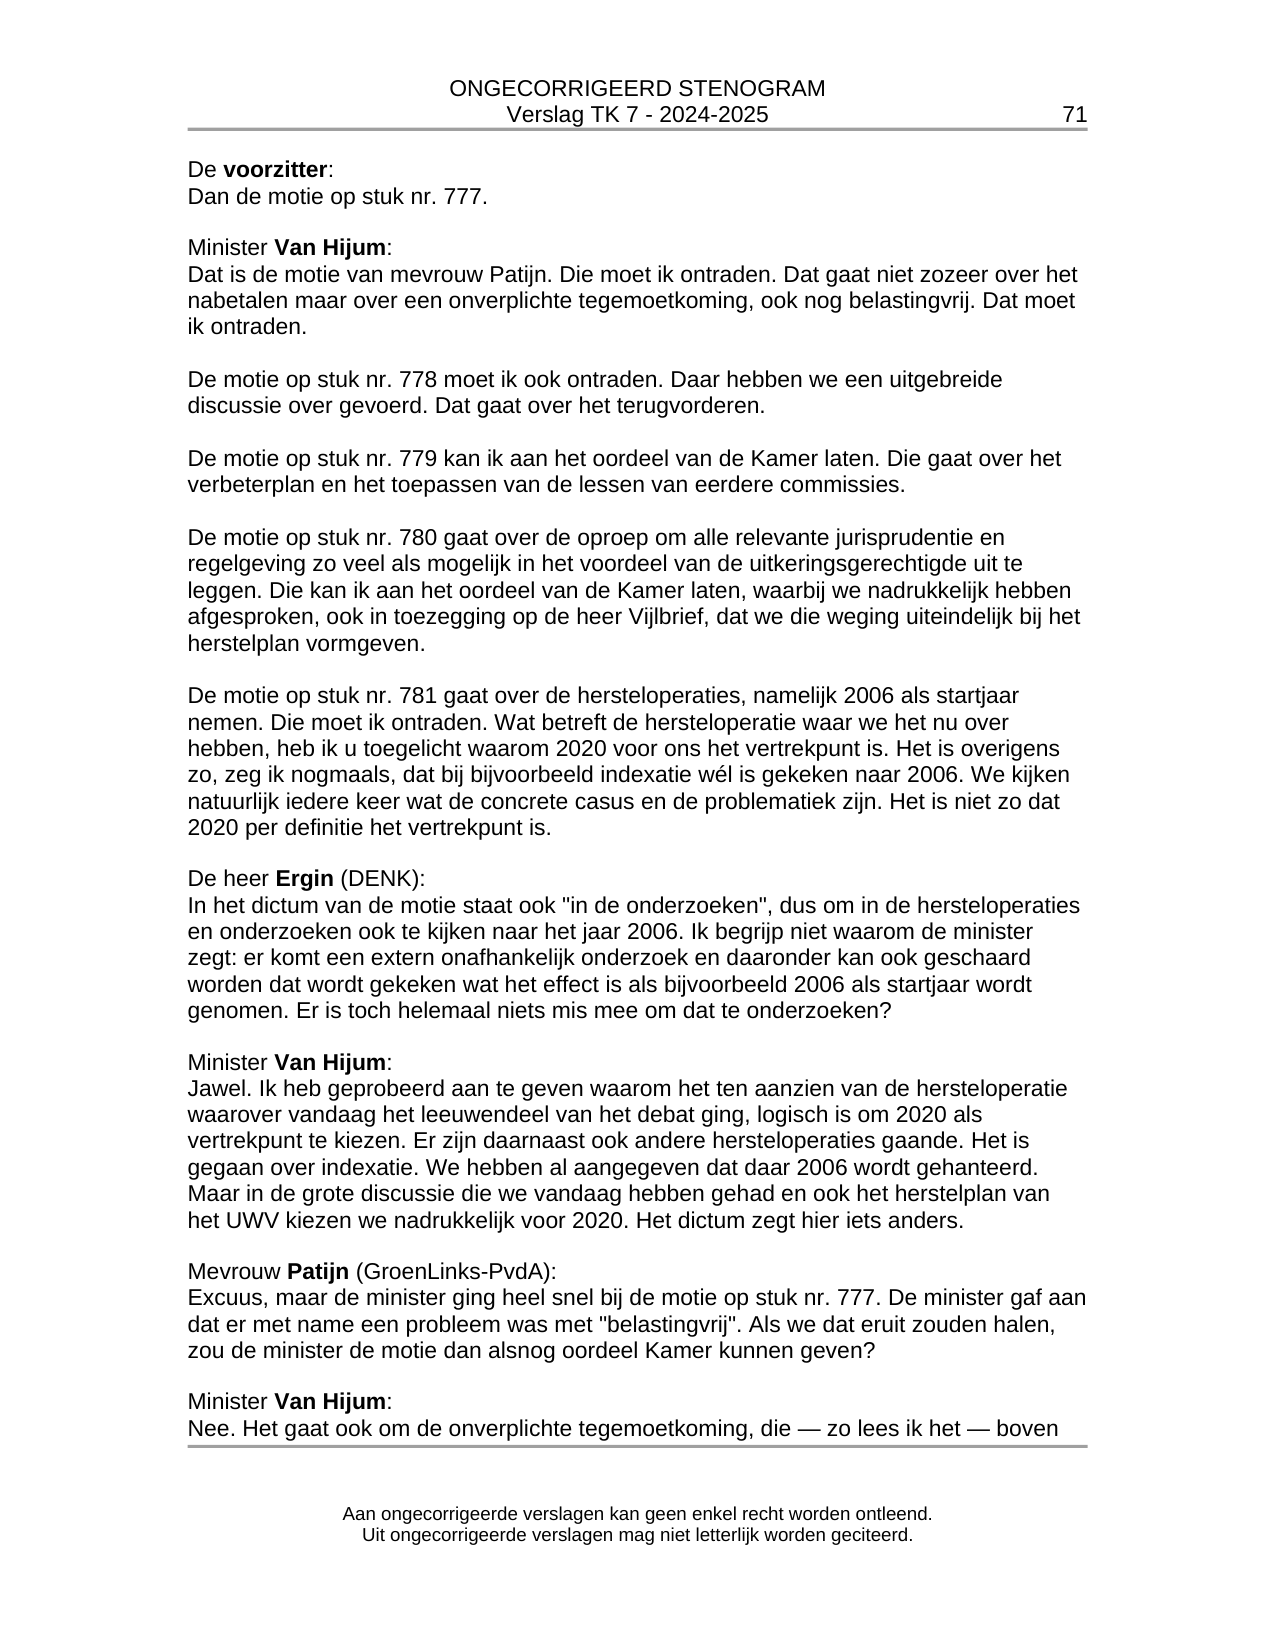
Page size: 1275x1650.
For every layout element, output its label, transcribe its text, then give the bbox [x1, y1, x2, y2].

text Minister Van Hijum: Jawel. Ik heb geprobeerd aan te geven waarom het ten aanzien van de hersteloperatie waarover vandaag het leeuwendeel van het debat ging, logisch is om 2020 als vertrekpunt te kiezen. Er zijn daarnaast ook andere hersteloperaties gaande. Het is gegaan over indexatie. We hebben al aangegeven dat daar 2006 wordt gehanteerd. Maar in de grote discussie die we vandaag hebben gehad en ook het herstelplan van het UWV kiezen we nadrukkelijk voor 2020. Het dictum zegt hier iets anders. [187, 1048, 1087, 1233]
text Mevrouw Patijn (GroenLinks-PvdA): Excuus, maar de minister ging heel snel bij de motie op stuk nr. 777. De minister gaf aan dat er met name een probleem was met "belastingvrij". Als we dat eruit zouden halen, zou de minister de motie dan alsnog oordeel Kamer kunnen geven? [187, 1258, 1087, 1363]
text De heer Ergin (DENK): In het dictum van de motie staat ook "in de onderzoeken", dus om in de hersteloperaties en onderzoeken ook te kijken naar het jaar 2006. Ik begrijp niet waarom de minister zegt: er komt een extern onafhankelijk onderzoek en daaronder kan ook geschaard worden dat wordt gekeken wat het effect is als bijvoorbeeld 2006 als startjaar wordt genomen. Er is toch helemaal niets mis mee om dat te onderzoeken? [187, 865, 1087, 1023]
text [187, 1388, 1087, 1441]
text De voorzitter: Dan de motie op stuk nr. 777. [187, 156, 1087, 209]
text Minister Van Hijum: Dat is de motie van mevrouw Patijn. Die moet ik ontraden. Dat gaat niet zozeer over het nabetalen maar over een onverplichte tegemoetkoming, ook nog belastingvrij. Dat moet ik ontraden. De motie op stuk nr. 778 moet ik ook ontraden. Daar hebben we een uitgebreide discussie over gevoerd. Dat gaat over het terugvorderen. De motie op stuk nr. 779 kan ik aan het oordeel van de Kamer laten. Die gaat over het verbeterplan en het toepassen van de lessen van eerdere commissies. De motie op stuk nr. 780 gaat over de oproep om alle relevante jurisprudentie en regelgeving zo veel als mogelijk in het voordeel van de uitkeringsgerechtigde uit te leggen. Die kan ik aan het oordeel van de Kamer laten, waarbij we nadrukkelijk hebben afgesproken, ook in toezegging op de heer Vijlbrief, dat we die weging uiteindelijk bij het herstelplan vormgeven. De motie op stuk nr. 781 gaat over de hersteloperaties, namelijk 2006 als startjaar nemen. Die moet ik ontraden. Wat betreft de hersteloperatie waar we het nu over hebben, heb ik u toegelicht waarom 2020 voor ons het vertrekpunt is. Het is overigens zo, zeg ik nogmaals, dat bij bijvoorbeeld indexatie wél is gekeken naar 2006. We kijken natuurlijk iedere keer wat de concrete casus en de problematiek zijn. Het is niet zo dat 2020 per definitie het vertrekpunt is. [187, 234, 1087, 840]
